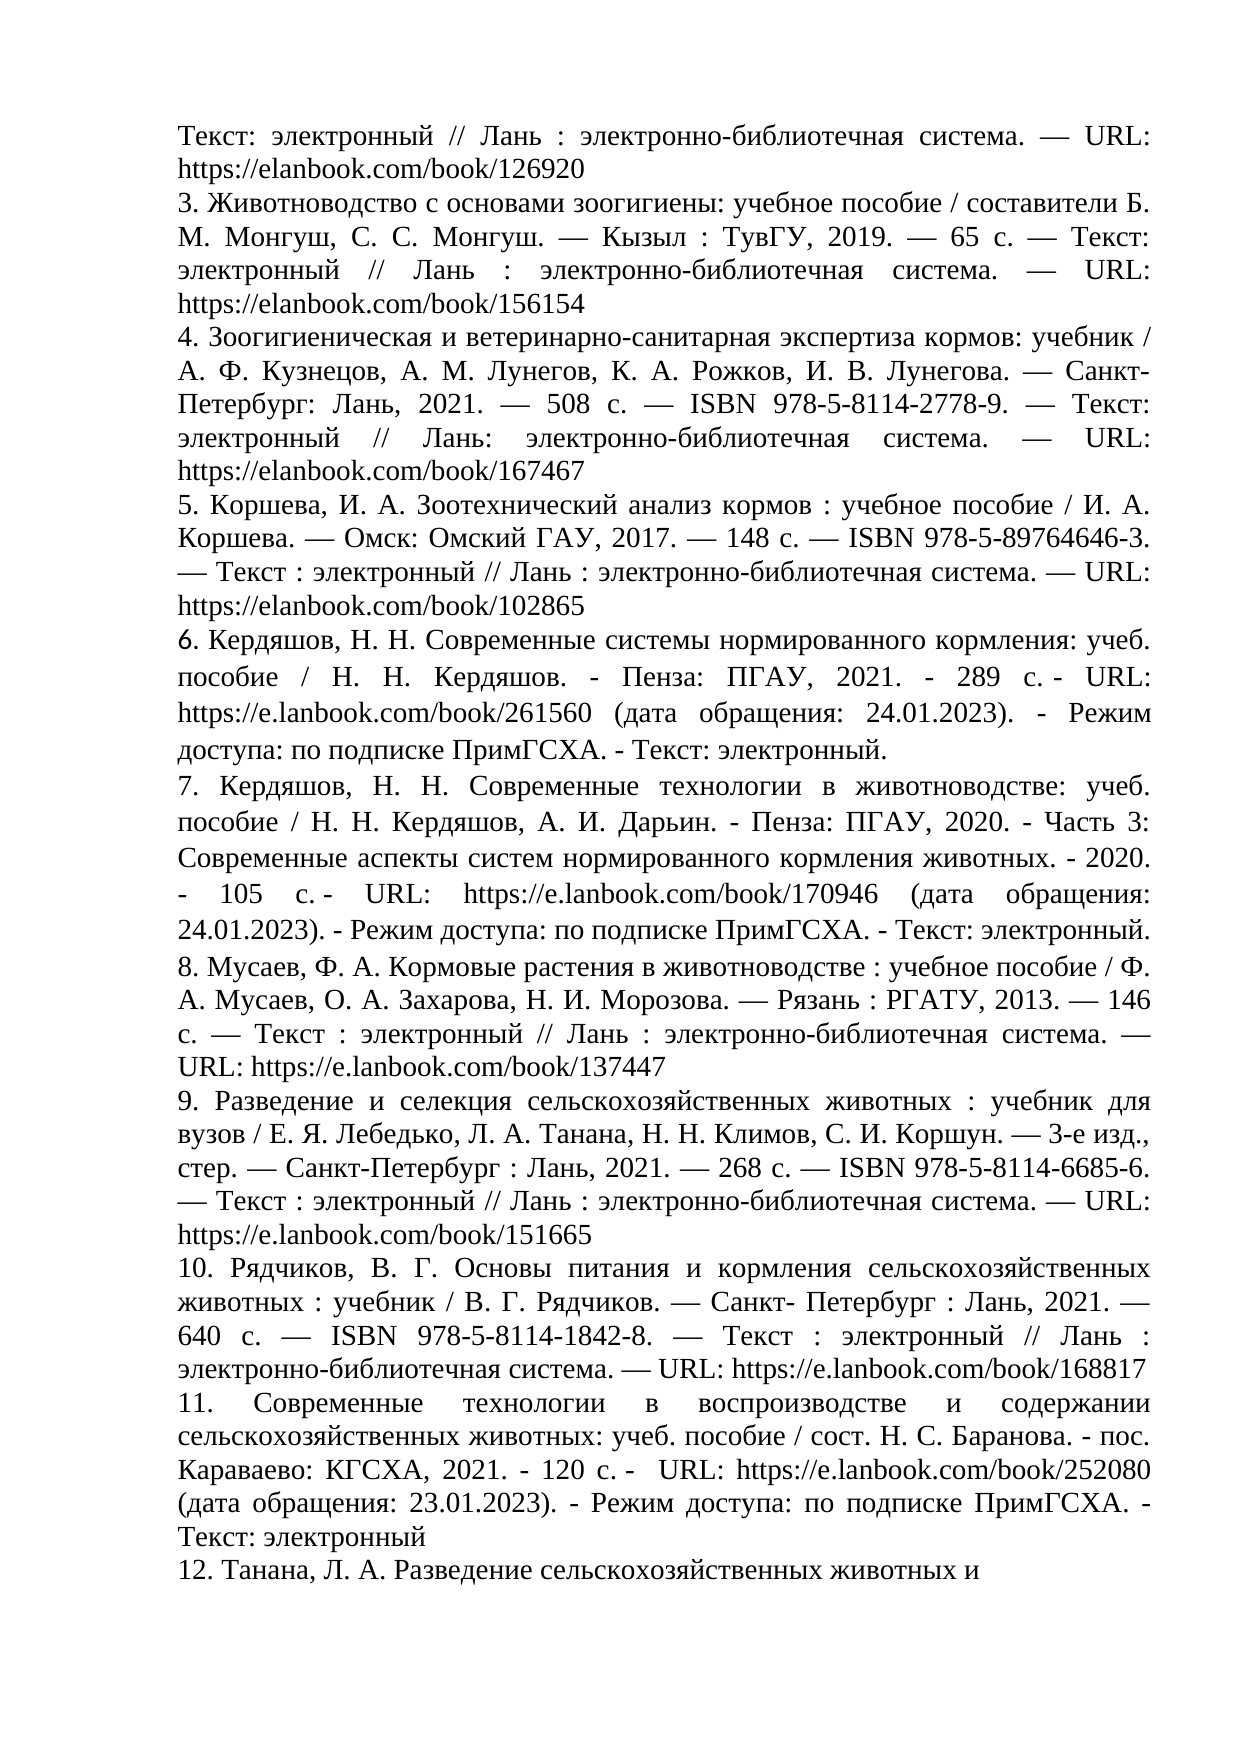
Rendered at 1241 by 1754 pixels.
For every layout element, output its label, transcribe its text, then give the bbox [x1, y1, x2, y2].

text 6. Кердяшов, Н. Н. Современные системы нормированного кормления: учеб. пособие / Н. Н. Кердяшов. - Пенза: ПГАУ, 2021. - 289 с. - URL: https://e.lanbook.com/book/261560 (дата обращения: 24.01.2023). - Режим доступа: по подписке ПримГСХА. - Текст: электронный. [177, 621, 1152, 765]
text 9. Разведение и селекция сельскохозяйственных животных : учебник для вузов / Е. Я. Лебедько, Л. А. Танана, Н. Н. Климов, С. И. Коршун. — 3-е изд., стер. — Санкт-Петербург : Лань, 2021. — 268 с. — ISBN 978-5-8114-6685-6. — Текст : электронный // Лань : электронно-библиотечная система. — URL: https://e.lanbook.com/book/151665 [177, 1083, 1152, 1251]
text 11. Современные технологии в воспроизводстве и содержании сельскохозяйственных животных: учеб. пособие / сост. Н. С. Баранова. - пос. Караваево: КГСХА, 2021. - 120 с. - URL: https://e.lanbook.com/book/252080 (дата обращения: 23.01.2023). - Режим доступа: по подписке ПримГСХА. - Текст: электронный [177, 1385, 1152, 1552]
text 7. Кердяшов, Н. Н. Современные технологии в животноводстве: учеб. пособие / Н. Н. Кердяшов, А. И. Дарьин. - Пенза: ПГАУ, 2020. - Часть 3: Современные аспекты систем нормированного кормления животных. - 2020. - 105 с. - URL: https://e.lanbook.com/book/170946 (дата обращения: 24.01.2023). - Режим доступа: по подписке ПримГСХА. - Текст: электронный. [177, 768, 1152, 946]
text 12. Танана, Л. А. Разведение сельскохозяйственных животных и [177, 1552, 1152, 1586]
text 3. Животноводство с основами зоогигиены: учебное пособие / составители Б. М. Монгуш, С. С. Монгуш. — Кызыл : ТувГУ, 2019. — 65 с. — Текст: электронный // Лань : электронно-библиотечная система. — URL: https://elanbook.com/book/156154 [177, 185, 1152, 319]
text 10. Рядчиков, В. Г. Основы питания и кормления сельскохозяйственных животных : учебник / В. Г. Рядчиков. — Санкт- Петербург : Лань, 2021. — 640 с. — ISBN 978-5-8114-1842-8. — Текст : электронный // Лань : электронно-библиотечная система. — URL: https://e.lanbook.com/book/168817 [177, 1251, 1152, 1385]
text 4. Зоогигиеническая и ветеринарно-санитарная экспертиза кормов: учебник / А. Ф. Кузнецов, А. М. Лунегов, К. А. Рожков, И. В. Лунегова. — Санкт-Петербург: Лань, 2021. — 508 с. — ISBN 978-5-8114-2778-9. — Текст: электронный // Лань: электронно-библиотечная система. — URL: https://elanbook.com/book/167467 [177, 319, 1152, 487]
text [177, 118, 1152, 185]
text 5. Коршева, И. А. Зоотехнический анализ кормов : учебное пособие / И. А. Коршева. — Омск: Омский ГАУ, 2017. — 148 с. — ISBN 978-5-89764646-3. — Текст : электронный // Лань : электронно-библиотечная система. — URL: https://elanbook.com/book/102865 [177, 487, 1152, 621]
text 8. Мусаев, Ф. А. Кормовые растения в животноводстве : учебное пособие / Ф. А. Мусаев, О. А. Захарова, Н. И. Морозова. — Рязань : РГАТУ, 2013. — 146 с. — Текст : электронный // Лань : электронно-библиотечная система. — URL: https://e.lanbook.com/book/137447 [177, 949, 1152, 1083]
